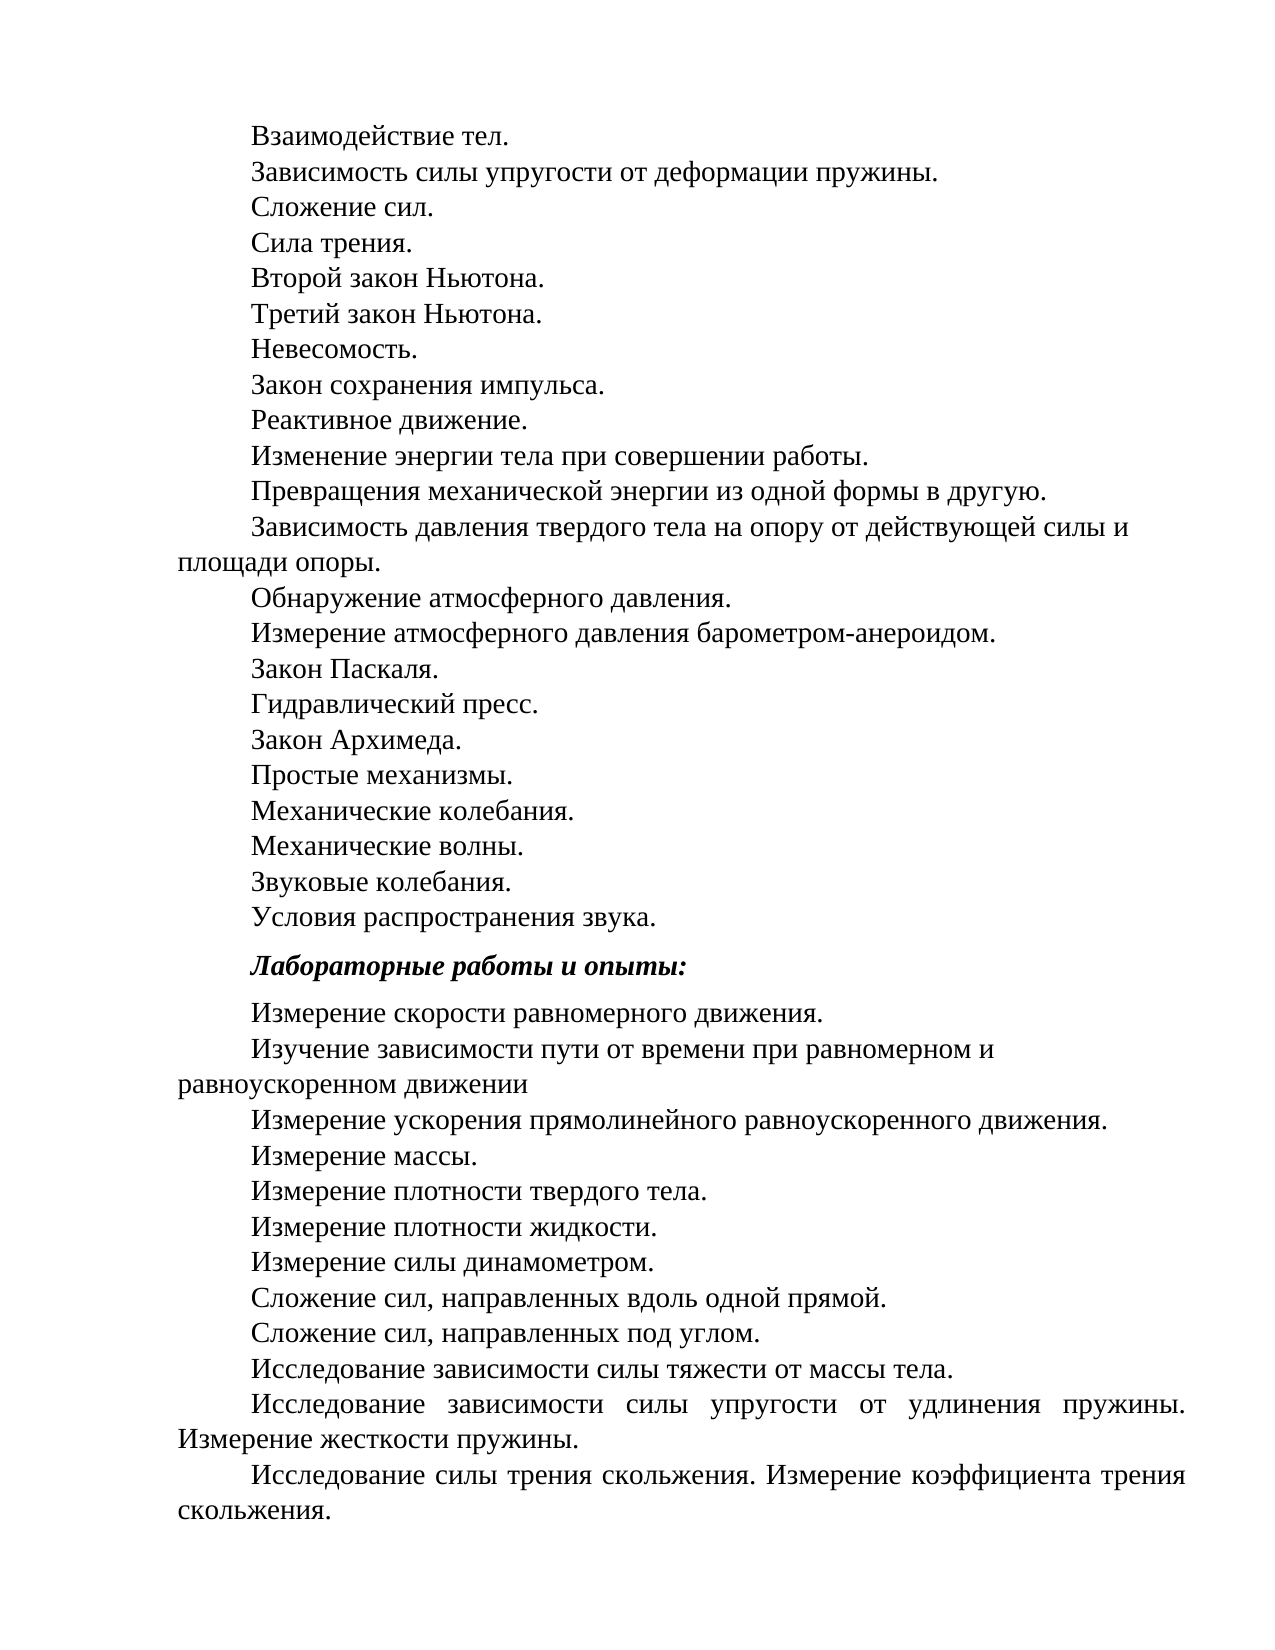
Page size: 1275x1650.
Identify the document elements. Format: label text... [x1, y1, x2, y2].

text Второй закон Ньютона. [177, 260, 1186, 294]
text Механические волны. [177, 828, 1186, 862]
text Механические колебания. [177, 793, 1186, 827]
text Зависимость давления твердого тела на опору от действующей силы и площади опоры. [177, 509, 1186, 578]
text Превращения механической энергии из одной формы в другую. [177, 473, 1186, 507]
text Исследование силы трения скольжения. Измерение коэффициента трения скольжения. [177, 1457, 1186, 1526]
text Условия распространения звука. [177, 899, 1186, 933]
text Гидравлический пресс. [177, 686, 1186, 720]
text Третий закон Ньютона. [177, 296, 1186, 329]
text Лабораторные работы и опыты: [177, 948, 1186, 981]
text Сложение сил, направленных под углом. [177, 1315, 1186, 1349]
text Звуковые колебания. [177, 864, 1186, 898]
text Измерение силы динамометром. [177, 1244, 1186, 1278]
text Измерение плотности жидкости. [177, 1209, 1186, 1242]
text Зависимость силы упругости от деформации пружины. [177, 154, 1186, 187]
text Измерение плотности твердого тела. [177, 1173, 1186, 1207]
text Невесомость. [177, 331, 1186, 365]
text Сложение сил, направленных вдоль одной прямой. [177, 1280, 1186, 1313]
text Закон Паскаля. [177, 651, 1186, 684]
text Сложение сил. [177, 189, 1186, 223]
text Простые механизмы. [177, 757, 1186, 791]
text Реактивное движение. [177, 402, 1186, 436]
text Обнаружение атмосферного давления. [177, 580, 1186, 613]
text Взаимодействие тел. [177, 118, 1186, 152]
text Измерение массы. [177, 1138, 1186, 1171]
text Измерение скорости равномерного движения. [177, 996, 1186, 1029]
text Изучение зависимости пути от времени при равномерном и равноускоренном движении [177, 1031, 1186, 1100]
text Измерение ускорения прямолинейного равноускоренного движения. [177, 1102, 1186, 1136]
text Закон сохранения импульса. [177, 367, 1186, 400]
text Сила трения. [177, 225, 1186, 258]
text Изменение энергии тела при совершении работы. [177, 438, 1186, 471]
text Исследование зависимости силы упругости от удлинения пружины. Измерение жесткости пружины. [177, 1386, 1186, 1455]
text Исследование зависимости силы тяжести от массы тела. [177, 1351, 1186, 1384]
text Закон Архимеда. [177, 722, 1186, 756]
text Измерение атмосферного давления барометром-анероидом. [177, 615, 1186, 649]
